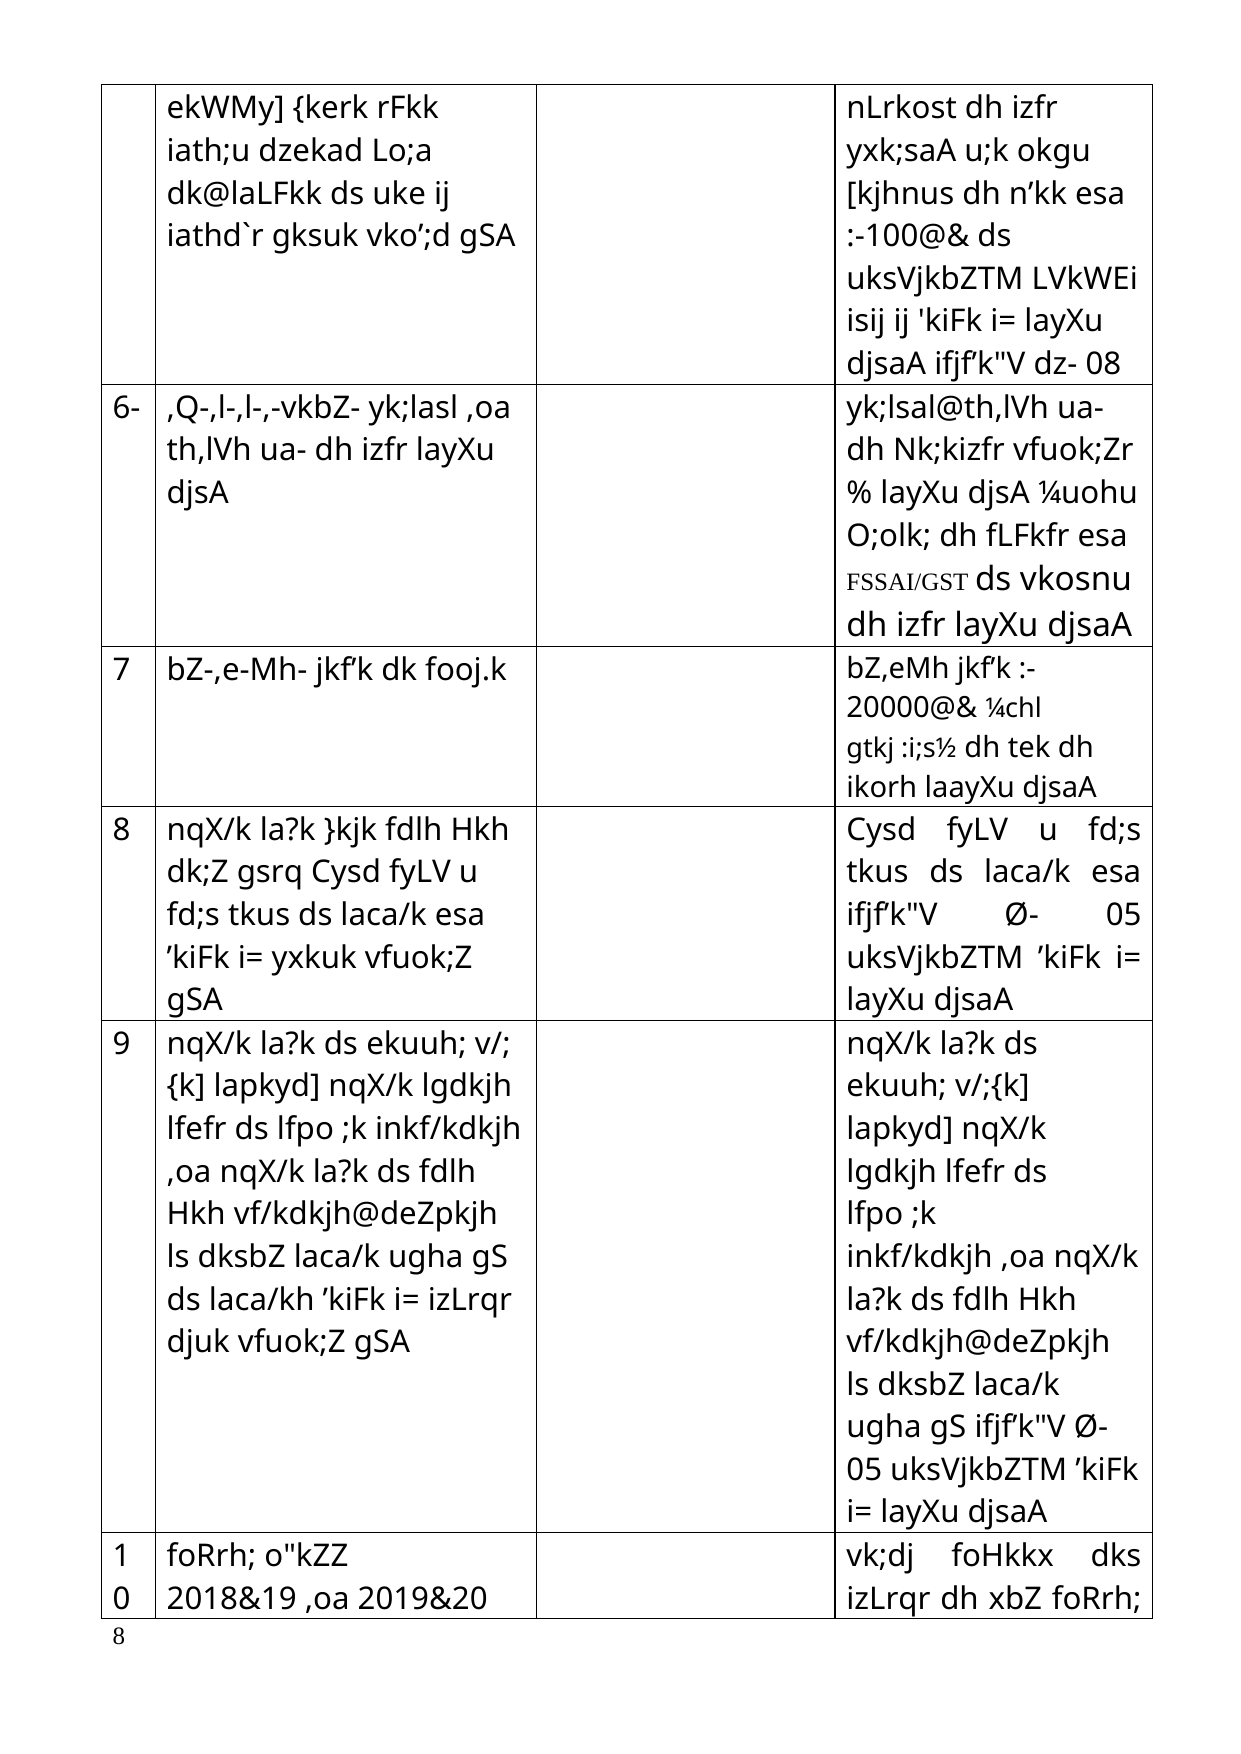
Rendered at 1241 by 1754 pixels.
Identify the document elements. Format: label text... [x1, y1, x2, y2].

table_cell [537, 647, 834, 806]
table_cell [537, 1021, 834, 1532]
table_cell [836, 1533, 1152, 1618]
table_cell [537, 807, 834, 1020]
table_cell [537, 385, 834, 646]
table_cell nqX/k la?k }kjk fdlh Hkh dk;Z gsrq Cysd fyLV u fd;s tkus ds laca/k esa ’kiFk i= yxkuk vfuok;Z gSA [156, 807, 536, 1020]
table_cell ,Q-,l-,l-,-vkbZ- yk;lasl ,oa th,lVh ua- dh izfr layXu djsA [156, 385, 536, 646]
table_cell bZ-,e-Mh- jkf’k dk fooj.k [156, 647, 536, 806]
table_cell 7 [102, 647, 155, 806]
table_cell nqX/k la?k ds ekuuh; v/;{k] lapkyd] nqX/k lgdkjh lfefr ds lfpo ;k inkf/kdkjh ,oa nqX/k la?k ds fdlh Hkh vf/kdkjh@deZpkjh ls dksbZ laca/k ugha gS ifjf’k"V Ø- 05 uksVjkbZTM ’kiFk i= layXu djsaA [836, 1021, 1152, 1532]
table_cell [156, 85, 536, 384]
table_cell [156, 1533, 536, 1618]
table_cell yk;lsal@th,lVh ua- dh Nk;kizfr vfuok;Zr% layXu djsA ¼uohu O;olk; dh fLFkfr esa FSSAI/GST ds vkosnu dh izfr layXu djsaA [836, 385, 1152, 646]
table_cell bZ,eMh jkf’k :- 20000@& ¼chl gtkj :i;s½ dh tek dh ikorh laayXu djsaA [836, 647, 1152, 806]
table_cell 5- [102, 85, 155, 384]
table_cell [836, 85, 1152, 384]
table_cell 10 [102, 1533, 155, 1618]
table_cell 9 [102, 1021, 155, 1532]
table_cell [537, 1533, 834, 1618]
table_cell [537, 85, 834, 384]
table_cell Cysd fyLV u fd;s tkus ds laca/k esa ifjf’k"V Ø- 05 uksVjkbZTM ’kiFk i= layXu djsaA [836, 807, 1152, 1020]
table_cell 6- [102, 385, 155, 646]
table_cell 8 [102, 807, 155, 1020]
table_cell nqX/k la?k ds ekuuh; v/;{k] lapkyd] nqX/k lgdkjh lfefr ds lfpo ;k inkf/kdkjh ,oa nqX/k la?k ds fdlh Hkh vf/kdkjh@deZpkjh ls dksbZ laca/k ugha gS ds laca/kh ’kiFk i= izLrqr djuk vfuok;Z gSA [156, 1021, 536, 1532]
